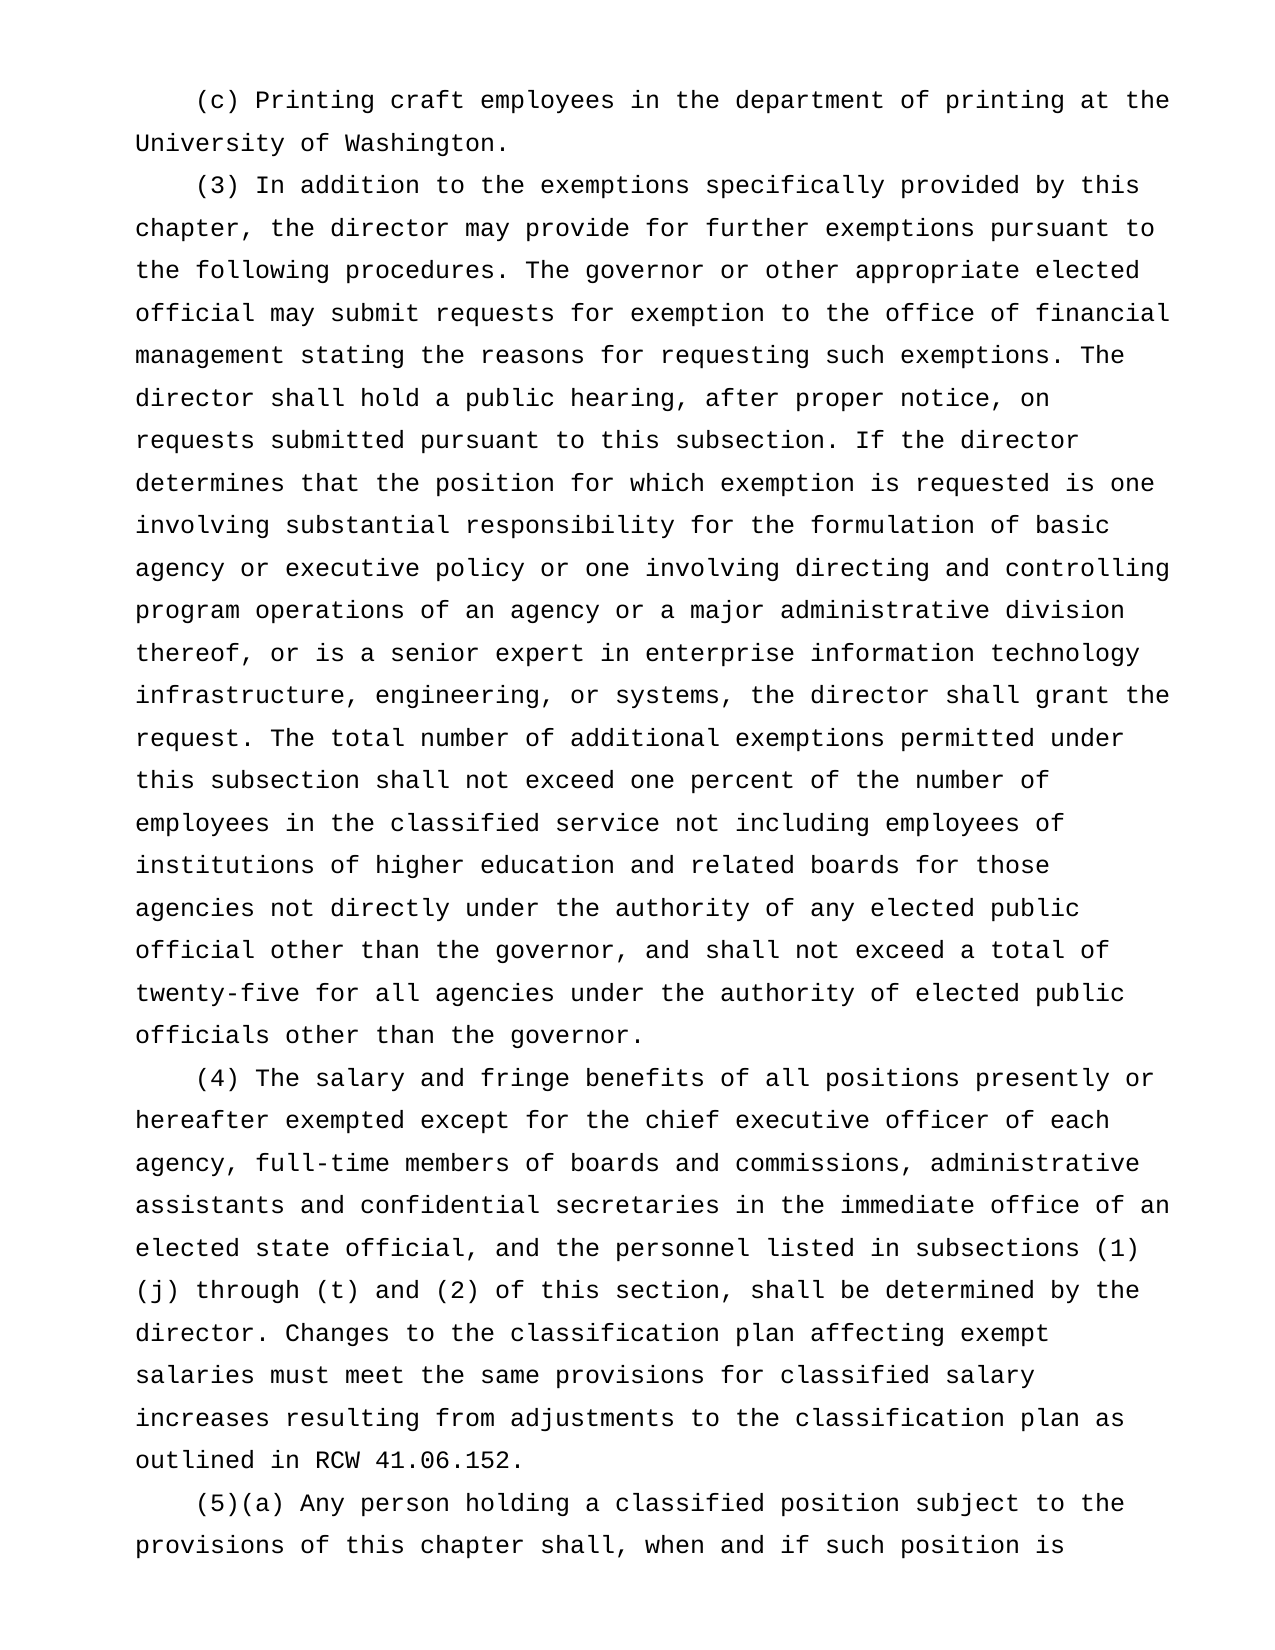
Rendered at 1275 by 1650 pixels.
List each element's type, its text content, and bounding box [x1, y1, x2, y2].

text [135, 1477, 1170, 1562]
text (4) The salary and fringe benefits of all positions presently or hereafter exempted except for the chief executive officer of each agency, full-time members of boards and commissions, administrative assistants and confidential secretaries in the immediate office of an elected state official, and the personnel listed in subsections (1)(j) through (t) and (2) of this section, shall be determined by the director. Changes to the classification plan affecting exempt salaries must meet the same provisions for classified salary increases resulting from adjustments to the classification plan as outlined in RCW 41.06.152. [135, 1052, 1170, 1477]
text (3) In addition to the exemptions specifically provided by this chapter, the director may provide for further exemptions pursuant to the following procedures. The governor or other appropriate elected official may submit requests for exemption to the office of financial management stating the reasons for requesting such exemptions. The director shall hold a public hearing, after proper notice, on requests submitted pursuant to this subsection. If the director determines that the position for which exemption is requested is one involving substantial responsibility for the formulation of basic agency or executive policy or one involving directing and controlling program operations of an agency or a major administrative division thereof, or is a senior expert in enterprise information technology infrastructure, engineering, or systems, the director shall grant the request. The total number of additional exemptions permitted under this subsection shall not exceed one percent of the number of employees in the classified service not including employees of institutions of higher education and related boards for those agencies not directly under the authority of any elected public official other than the governor, and shall not exceed a total of twenty-five for all agencies under the authority of elected public officials other than the governor. [135, 160, 1170, 1052]
text (c) Printing craft employees in the department of printing at the University of Washington. [135, 75, 1170, 160]
